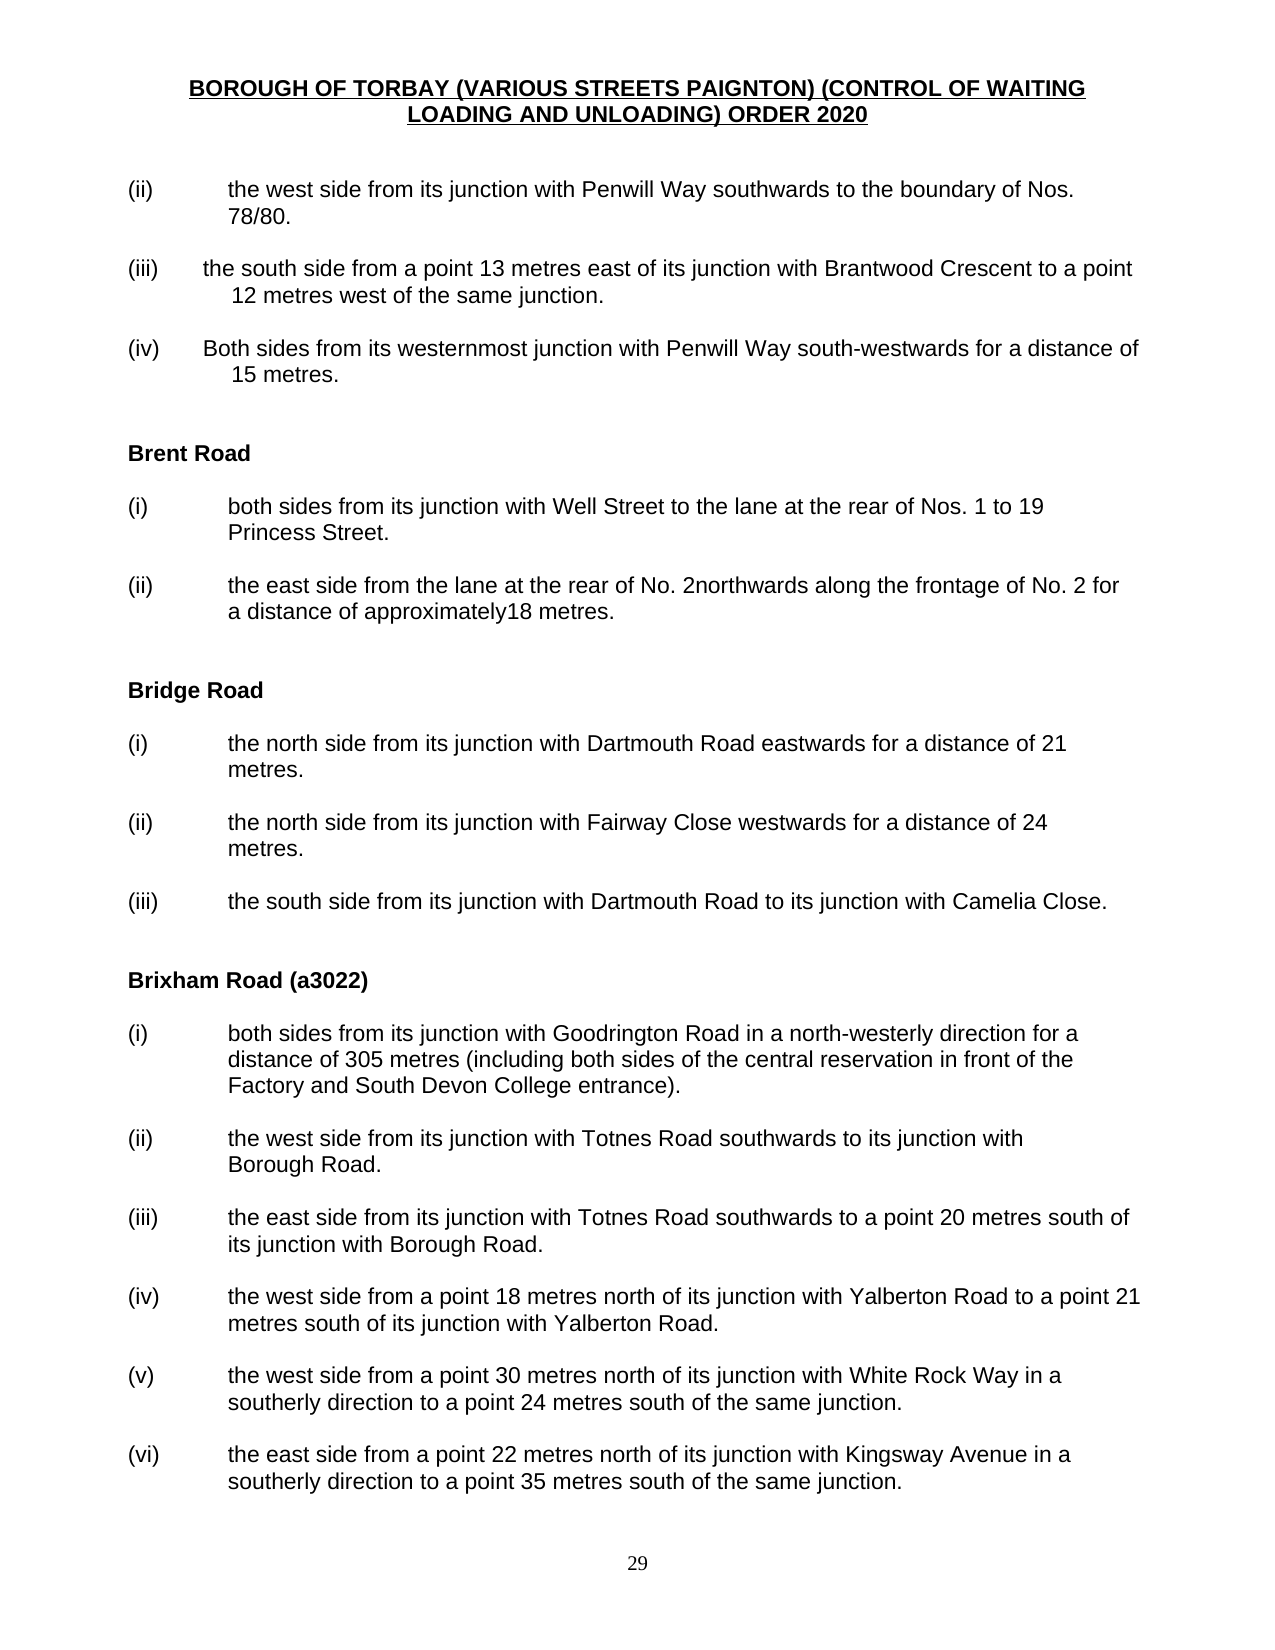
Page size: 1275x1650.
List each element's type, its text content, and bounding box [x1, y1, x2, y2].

list Both sides from its westernmost junction with Penwill Way south-westwards for a distance of 15 metres. [128, 334, 1147, 387]
text (ii) the north side from its junction with Fairway Close westwards for a distance of 24 [128, 809, 1147, 835]
text (iv) the west side from a point 18 metres north of its junction with Yalberton Road to a point 21 metres south of its junction with Yalberton Road. [128, 1283, 1147, 1336]
text (ii) the east side from the lane at the rear of No. 2northwards along the frontage of No. 2 for [128, 572, 1147, 598]
text (ii) the west side from its junction with Totnes Road southwards to its junction with [128, 1125, 1147, 1151]
text (v) the west side from a point 30 metres north of its junction with White Rock Way in a southerly direction to a point 24 metres south of the same junction. [128, 1362, 1147, 1415]
text a distance of approximately18 metres. [128, 598, 1147, 624]
list the south side from a point 13 metres east of its junction with Brantwood Crescent to a point 12 metres west of the same junction. [128, 255, 1147, 308]
text (i) the north side from its junction with Dartmouth Road eastwards for a distance of 21 [128, 730, 1147, 756]
text metres. [128, 756, 1147, 782]
text Brixham Road (a3022) [128, 967, 1147, 993]
text metres. [128, 835, 1147, 862]
text Factory and South Devon College entrance). [128, 1072, 1147, 1099]
text Brent Road [128, 440, 1147, 466]
text Princess Street. [128, 519, 1147, 545]
text distance of 305 metres (including both sides of the central reservation in front of the [128, 1046, 1147, 1072]
text (iii) the south side from its junction with Dartmouth Road to its junction with Camelia Close. [128, 888, 1147, 914]
text Borough Road. [128, 1151, 1147, 1178]
text Bridge Road [128, 677, 1147, 703]
text (iii) the east side from its junction with Totnes Road southwards to a point 20 metres south of its junction with Borough Road. [128, 1204, 1147, 1257]
text 78/80. [128, 203, 1147, 229]
text (i) both sides from its junction with Goodrington Road in a north-westerly direction for a [128, 1020, 1147, 1046]
text (i) both sides from its junction with Well Street to the lane at the rear of Nos. 1 to 19 [128, 493, 1147, 519]
text (vi) the east side from a point 22 metres north of its junction with Kingsway Avenue in a southerly direction to a point 35 metres south of the same junction. [128, 1441, 1147, 1494]
text (ii) the west side from its junction with Penwill Way southwards to the boundary of Nos. [128, 176, 1147, 203]
